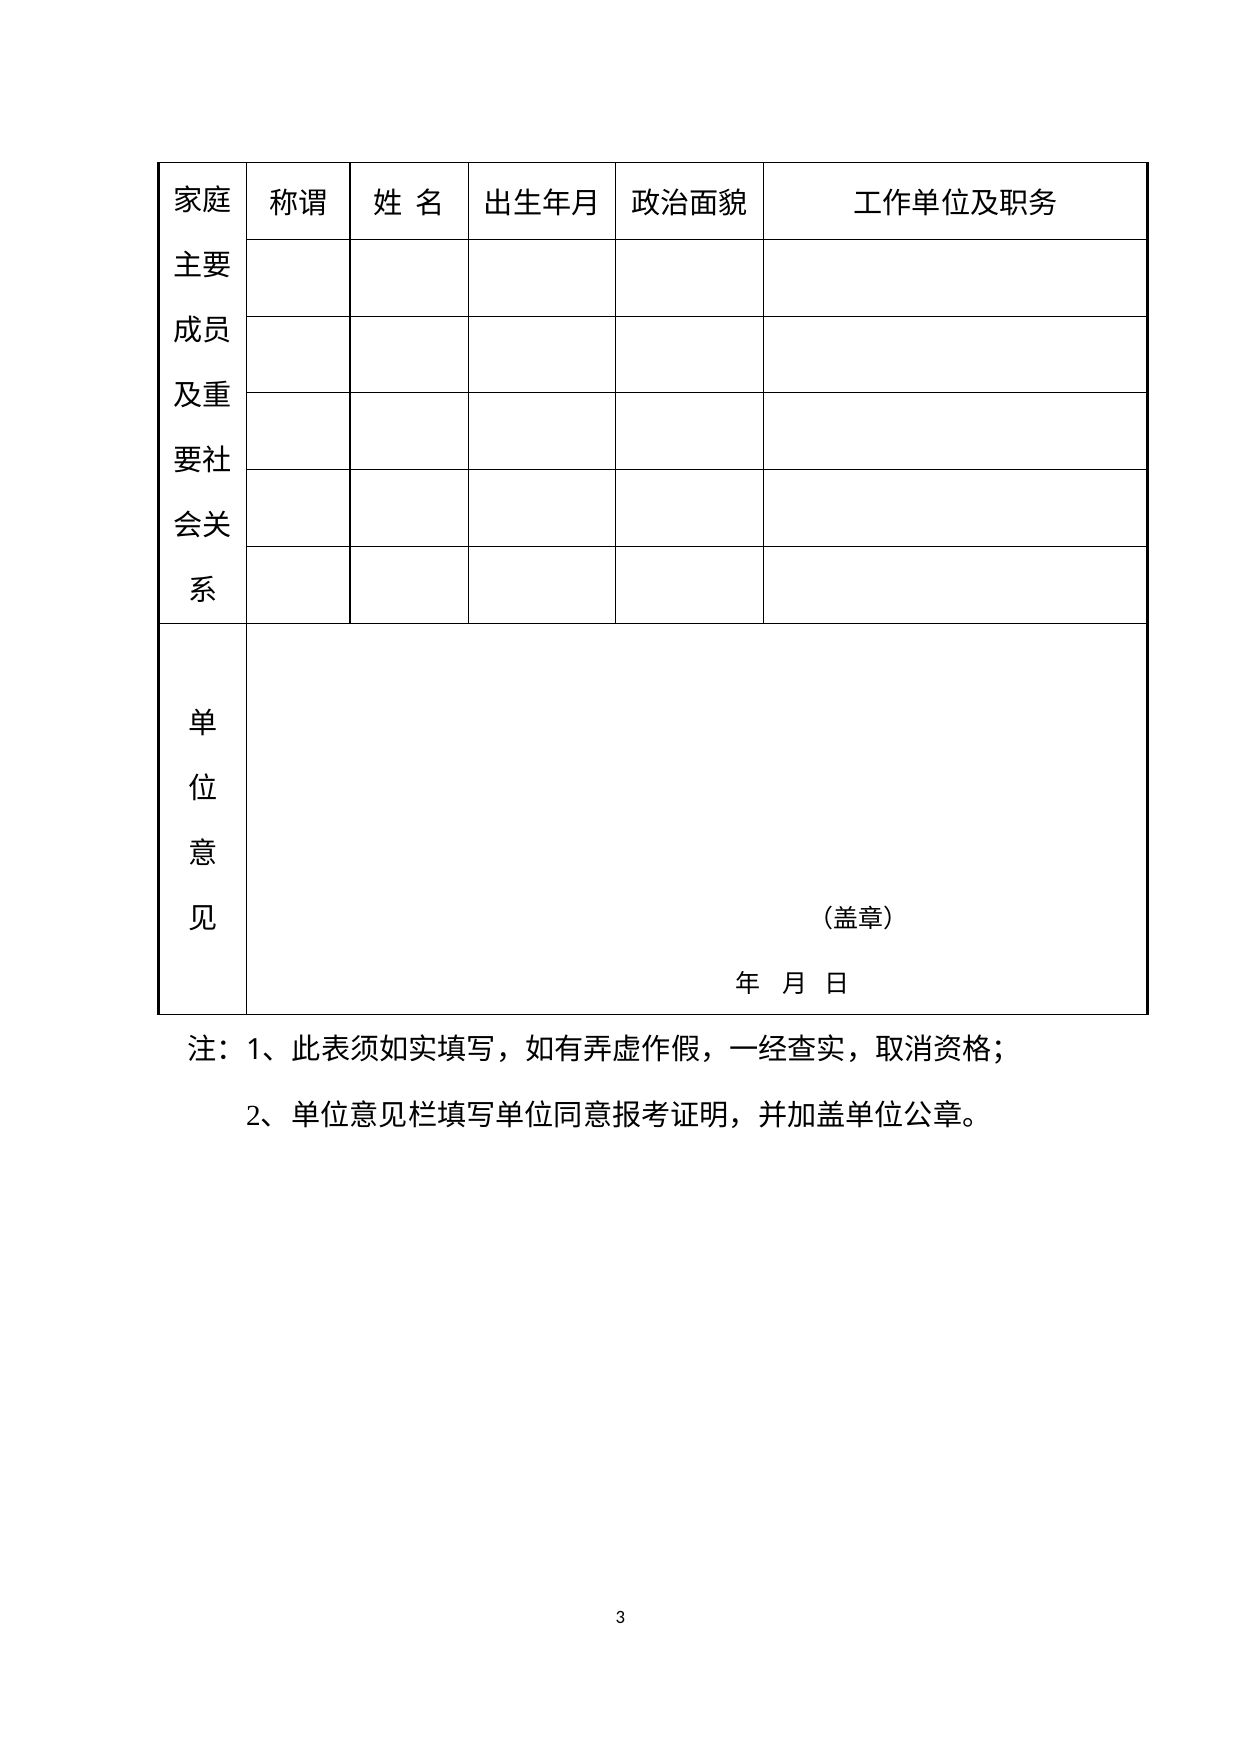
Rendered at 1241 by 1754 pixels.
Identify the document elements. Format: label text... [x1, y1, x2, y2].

table_cell [247, 317, 349, 392]
table_cell [351, 547, 468, 623]
table_cell （盖章） 年 月 日 [247, 624, 1146, 1014]
table_cell [247, 547, 349, 623]
table_cell [764, 393, 1146, 469]
table_cell [764, 547, 1146, 623]
table_cell 称谓 [247, 163, 349, 239]
table_cell [616, 470, 763, 546]
table_cell 政治面貌 [616, 163, 763, 239]
table_cell [764, 317, 1146, 392]
table_cell [764, 240, 1146, 316]
table_cell [764, 470, 1146, 546]
table_cell 出生年月 [469, 163, 615, 239]
table_cell [351, 317, 468, 392]
table_cell [469, 317, 615, 392]
table_cell [469, 547, 615, 623]
text 注：1、此表须如实填写，如有弄虚作假，一经查实，取消资格； [187, 1015, 1053, 1080]
table_cell [469, 470, 615, 546]
table_cell [351, 470, 468, 546]
table_cell [351, 240, 468, 316]
table_cell [247, 470, 349, 546]
table_cell [469, 240, 615, 316]
table_cell 姓 名 [351, 163, 468, 239]
table_cell 单 位 意 见 [160, 624, 246, 1014]
table_cell [247, 240, 349, 316]
table_cell 工作单位及职务 [764, 163, 1146, 239]
table_cell [616, 317, 763, 392]
table_cell [616, 547, 763, 623]
table_cell [616, 393, 763, 469]
table_cell [351, 393, 468, 469]
table_cell [469, 393, 615, 469]
table_cell 家庭 主要 成员及重 要社 会关 系 [160, 163, 246, 623]
table_cell [616, 240, 763, 316]
list 单位意见栏填写单位同意报考证明，并加盖单位公章。 [246, 1080, 1053, 1145]
table_cell [247, 393, 349, 469]
